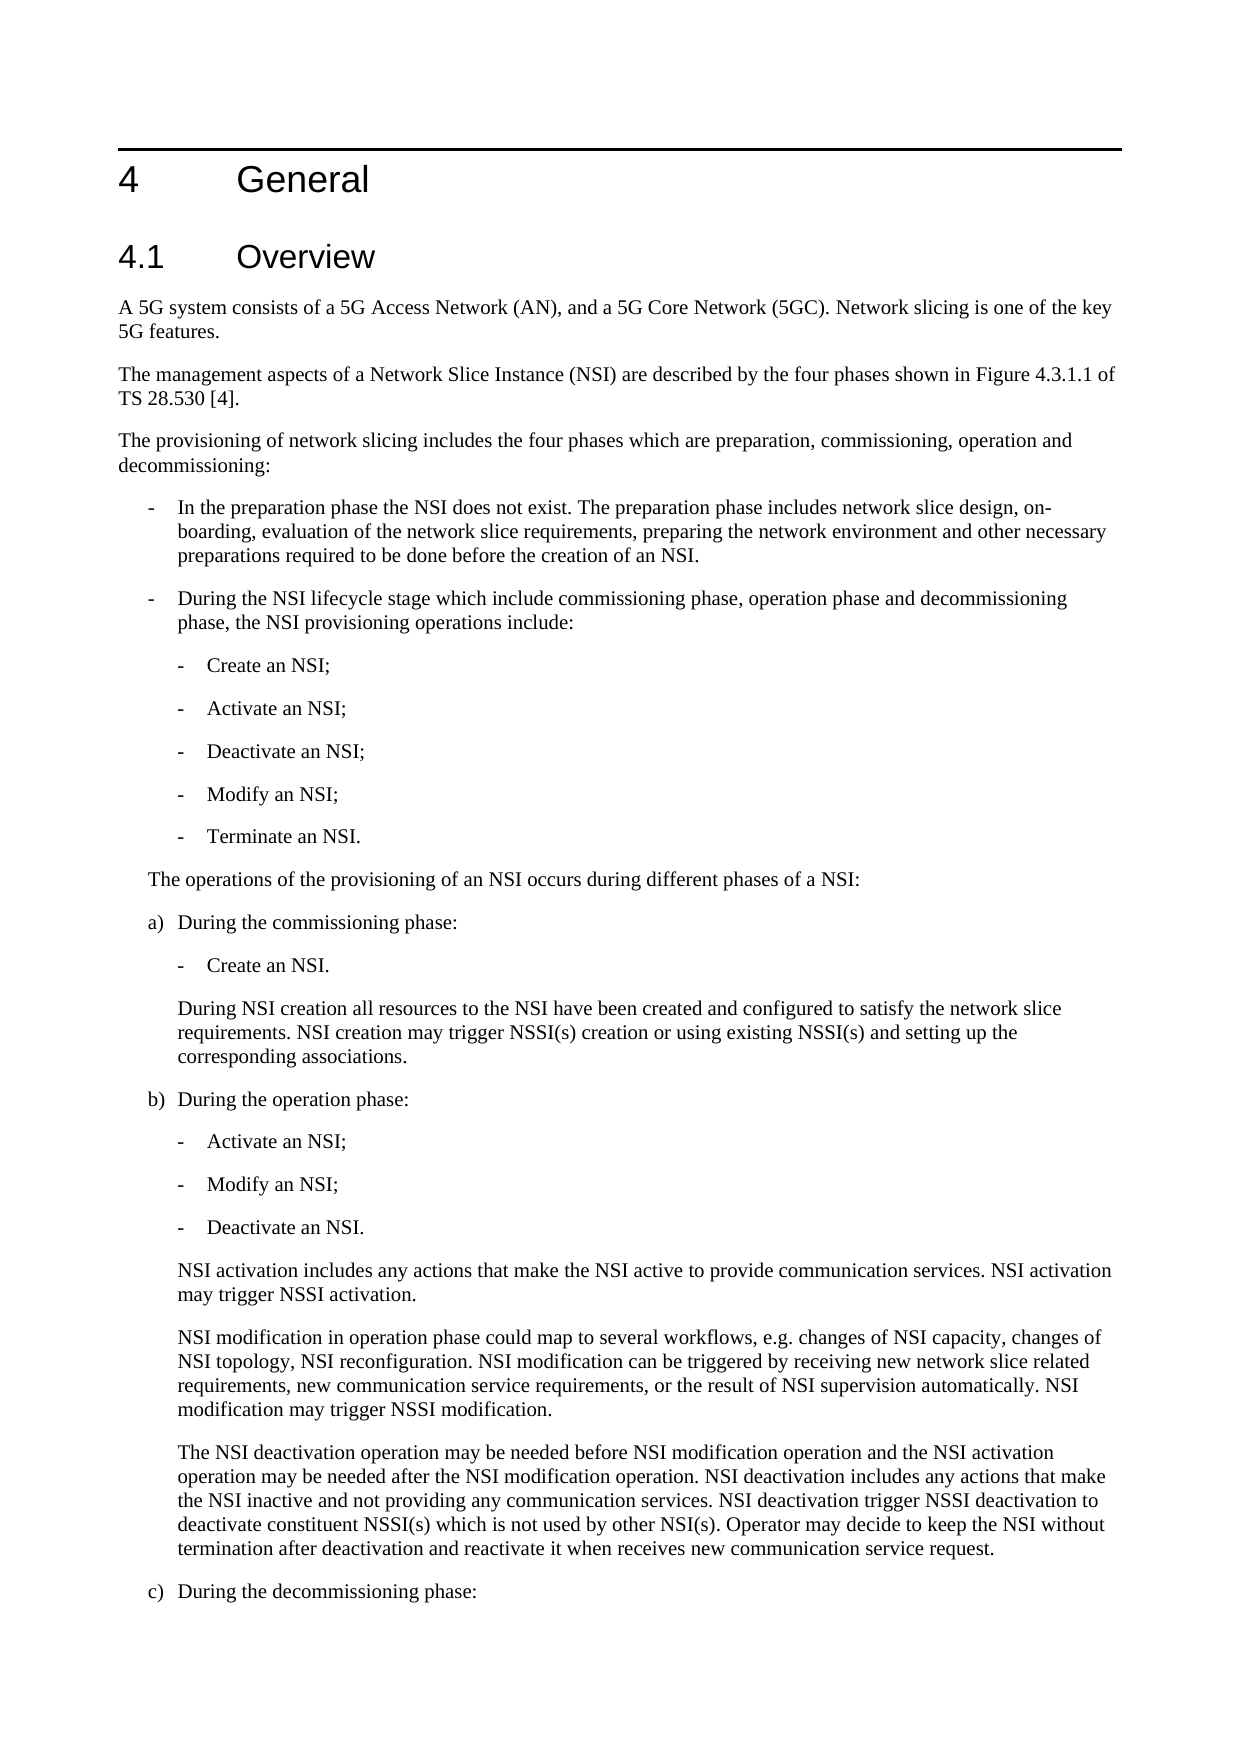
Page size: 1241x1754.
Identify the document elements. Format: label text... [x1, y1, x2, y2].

text a) During the commissioning phase: [148, 910, 1122, 934]
subtitle 4.1 Overview [118, 237, 1122, 276]
text - Deactivate an NSI; [177, 739, 1122, 763]
text - Create an NSI. [177, 953, 1122, 977]
text The provisioning of network slicing includes the four phases which are preparation, commissioning, operation and decommissioning: [118, 428, 1122, 477]
text c) During the decommissioning phase: [148, 1579, 1122, 1603]
text The management aspects of a Network Slice Instance (NSI) are described by the four phases shown in Figure 4.3.1.1 of TS 28.530 [4]. [118, 362, 1122, 410]
subtitle 4 General [118, 151, 1122, 200]
text - Modify an NSI; [177, 1172, 1122, 1196]
text - Modify an NSI; [177, 782, 1122, 806]
text - Deactivate an NSI. [177, 1215, 1122, 1239]
text NSI modification in operation phase could map to several workflows, e.g. changes of NSI capacity, changes of NSI topology, NSI reconfiguration. NSI modification can be triggered by receiving new network slice related requirements, new communication service requirements, or the result of NSI supervision automatically. NSI modification may trigger NSSI modification. [148, 1325, 1122, 1421]
text b) During the operation phase: [148, 1087, 1122, 1111]
text The NSI deactivation operation may be needed before NSI modification operation and the NSI activation operation may be needed after the NSI modification operation. NSI deactivation includes any actions that make the NSI inactive and not providing any communication services. NSI deactivation trigger NSSI deactivation to deactivate constituent NSSI(s) which is not used by other NSI(s). Operator may decide to keep the NSI without termination after deactivation and reactivate it when receives new communication service request. [148, 1440, 1122, 1560]
text The operations of the provisioning of an NSI occurs during different phases of a NSI: [118, 867, 1122, 891]
text NSI activation includes any actions that make the NSI active to provide communication services. NSI activation may trigger NSSI activation. [148, 1258, 1122, 1306]
text - In the preparation phase the NSI does not exist. The preparation phase includes network slice design, on-boarding, evaluation of the network slice requirements, preparing the network environment and other necessary preparations required to be done before the creation of an NSI. [148, 495, 1122, 567]
text - During the NSI lifecycle stage which include commissioning phase, operation phase and decommissioning phase, the NSI provisioning operations include: [148, 586, 1122, 634]
text - Create an NSI; [177, 653, 1122, 677]
text - Terminate an NSI. [177, 824, 1122, 848]
text A 5G system consists of a 5G Access Network (AN), and a 5G Core Network (5GC). Network slicing is one of the key 5G features. [118, 295, 1122, 343]
text During NSI creation all resources to the NSI have been created and configured to satisfy the network slice requirements. NSI creation may trigger NSSI(s) creation or using existing NSSI(s) and setting up the corresponding associations. [177, 996, 1122, 1068]
text - Activate an NSI; [177, 1129, 1122, 1153]
text - Activate an NSI; [177, 696, 1122, 720]
